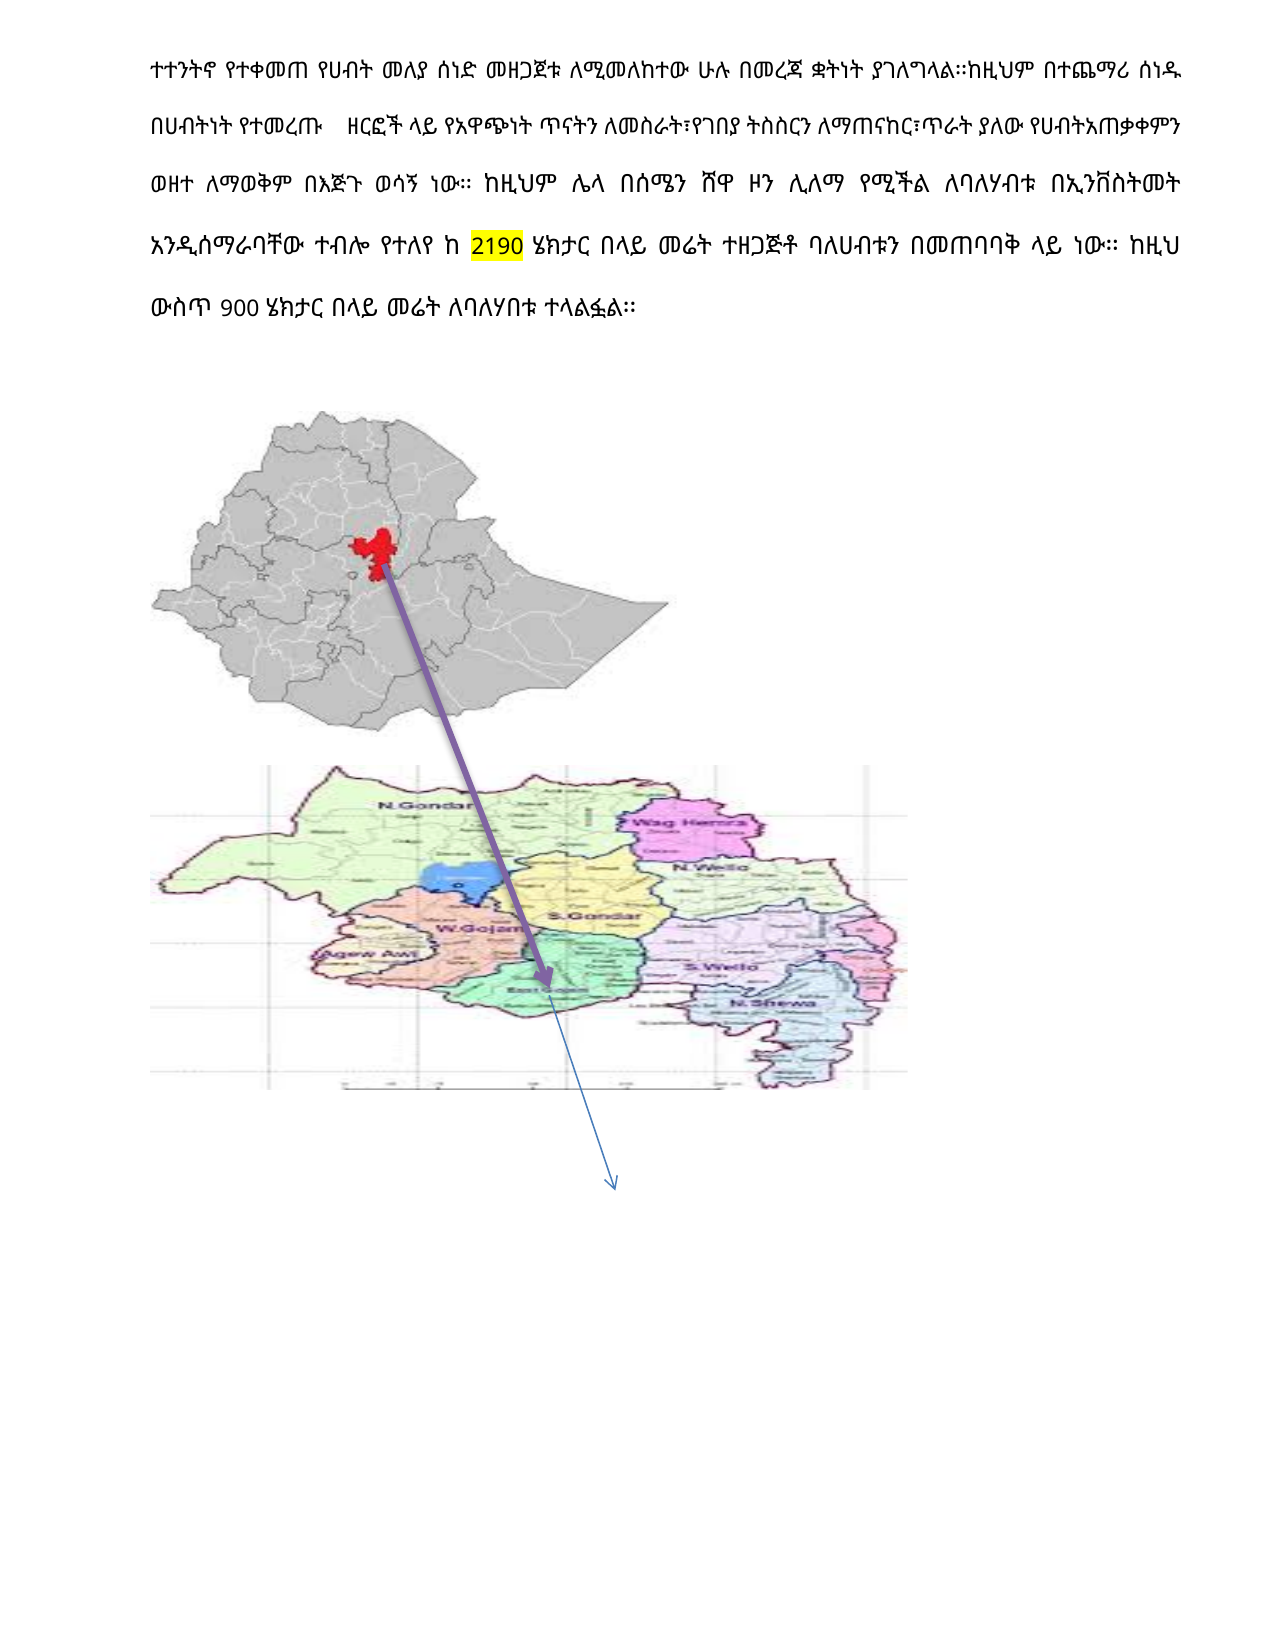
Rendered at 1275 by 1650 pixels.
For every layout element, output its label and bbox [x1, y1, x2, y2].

picture [150, 411, 677, 737]
picture [150, 765, 908, 1090]
text [150, 56, 1181, 324]
